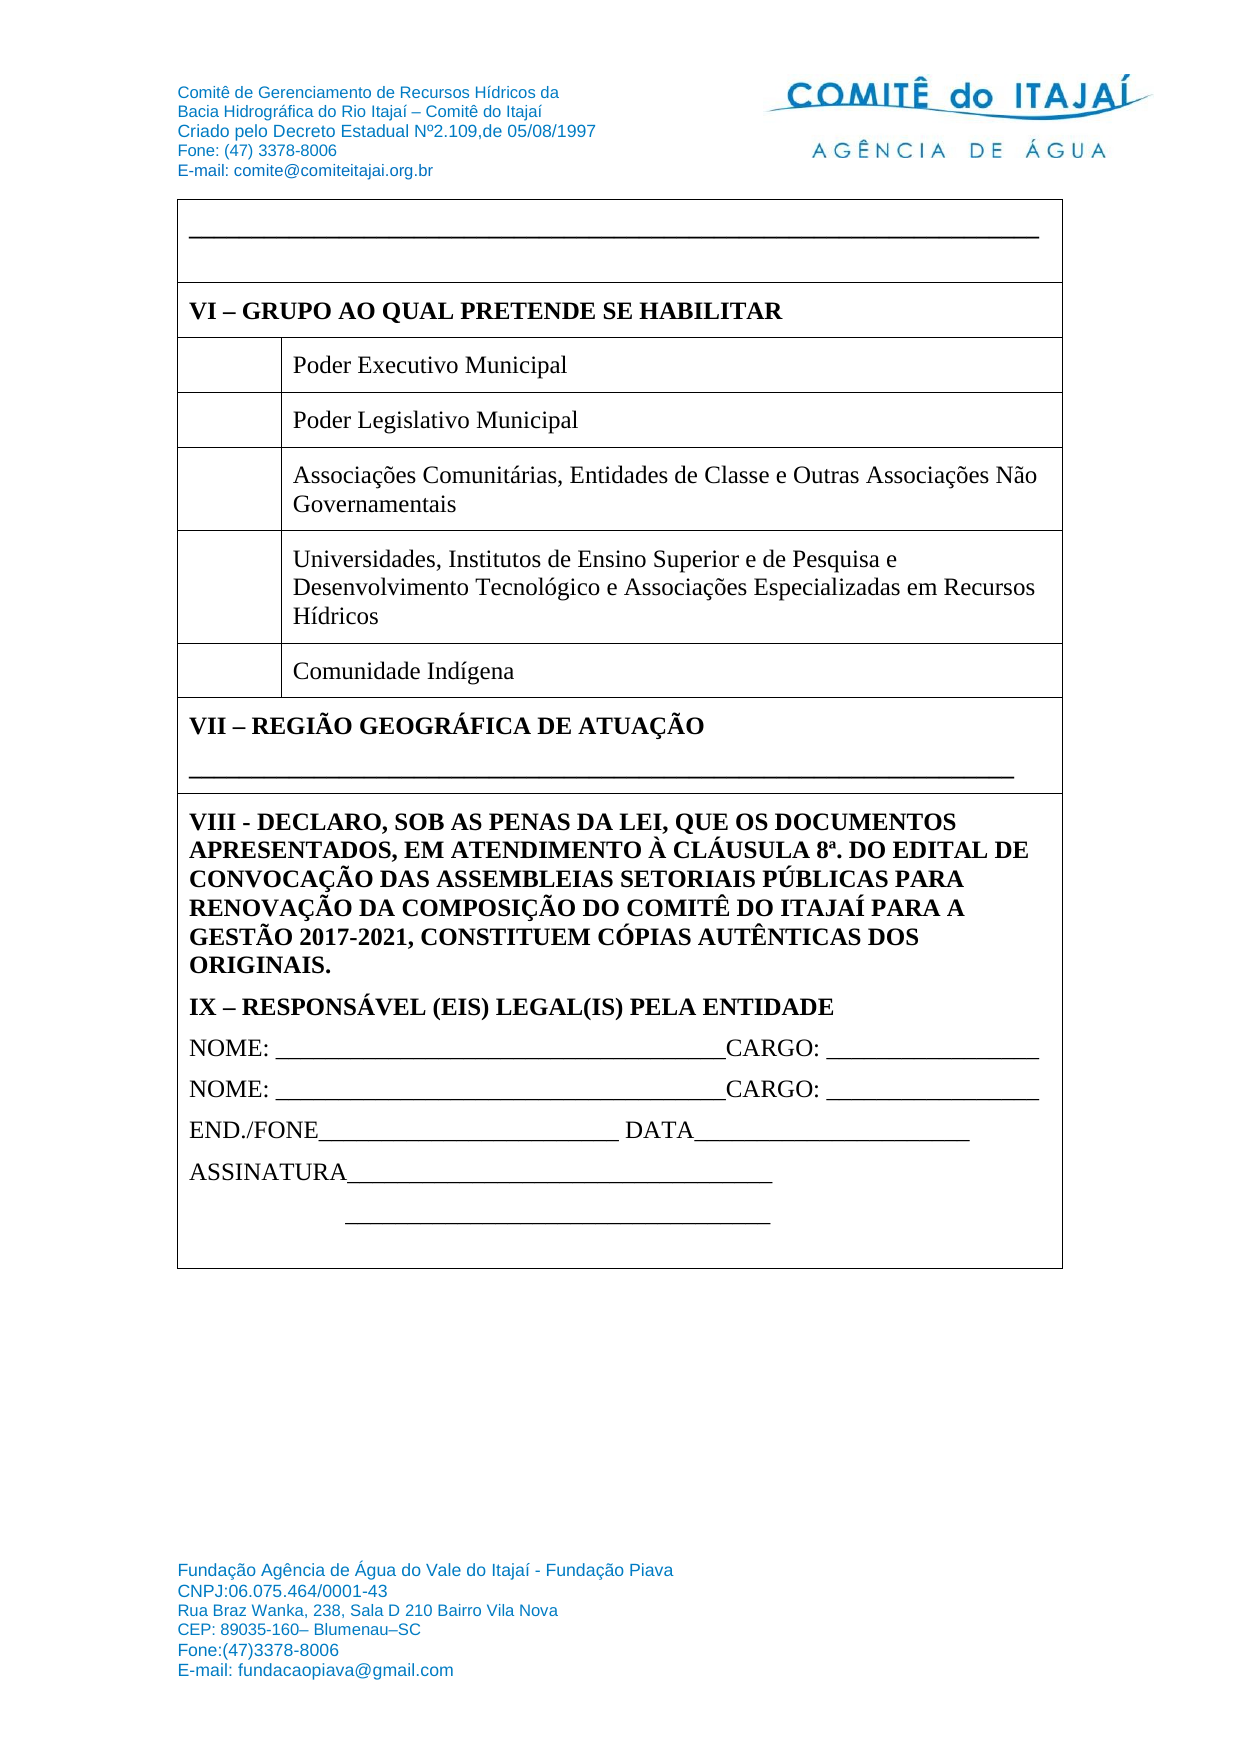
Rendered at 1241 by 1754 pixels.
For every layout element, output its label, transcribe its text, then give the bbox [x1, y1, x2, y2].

table_cell Poder Executivo Municipal [282, 338, 1062, 392]
table_cell Comunidade Indígena [282, 644, 1062, 697]
table_cell [178, 338, 281, 392]
table_cell [178, 644, 281, 697]
table_cell Universidades, Institutos de Ensino Superior e de Pesquisa e Desenvolvimento Tecnológico e Associações Especializadas em Recursos Hídricos [282, 531, 1062, 642]
picture [763, 74, 1154, 158]
table_cell Poder Legislativo Municipal [282, 393, 1062, 447]
table_cell [178, 448, 281, 530]
table_cell VI – GRUPO AO QUAL PRETENDE SE HABILITAR [178, 283, 1062, 337]
table_cell [178, 393, 281, 447]
table_cell [178, 531, 281, 642]
table_cell Associações Comunitárias, Entidades de Classe e Outras Associações Não Governamentais [282, 448, 1062, 530]
table_cell VII – REGIÃO GEOGRÁFICA DE ATUAÇÃO __________________________________________________________________ [178, 698, 1062, 793]
table_cell VIII - DECLARO, SOB AS PENAS DA LEI, QUE OS DOCUMENTOS APRESENTADOS, EM ATENDIMENTO À CLÁUSULA 8ª. DO EDITAL DE CONVOCAÇÃO DAS ASSEMBLEIAS SETORIAIS PÚBLICAS PARA RENOVAÇÃO DA COMPOSIÇÃO DO COMITÊ DO ITAJAÍ PARA A GESTÃO 2017-2021, CONSTITUEM CÓPIAS AUTÊNTICAS DOS ORIGINAIS. IX – RESPONSÁVEL (EIS) LEGAL(IS) PELA ENTIDADE NOME: ____________________________________CARGO: _________________ NOME: ____________________________________CARGO: _________________ END./FONE________________________ DATA______________________ ASSINATURA__________________________________ __________________________________ [178, 794, 1062, 1268]
